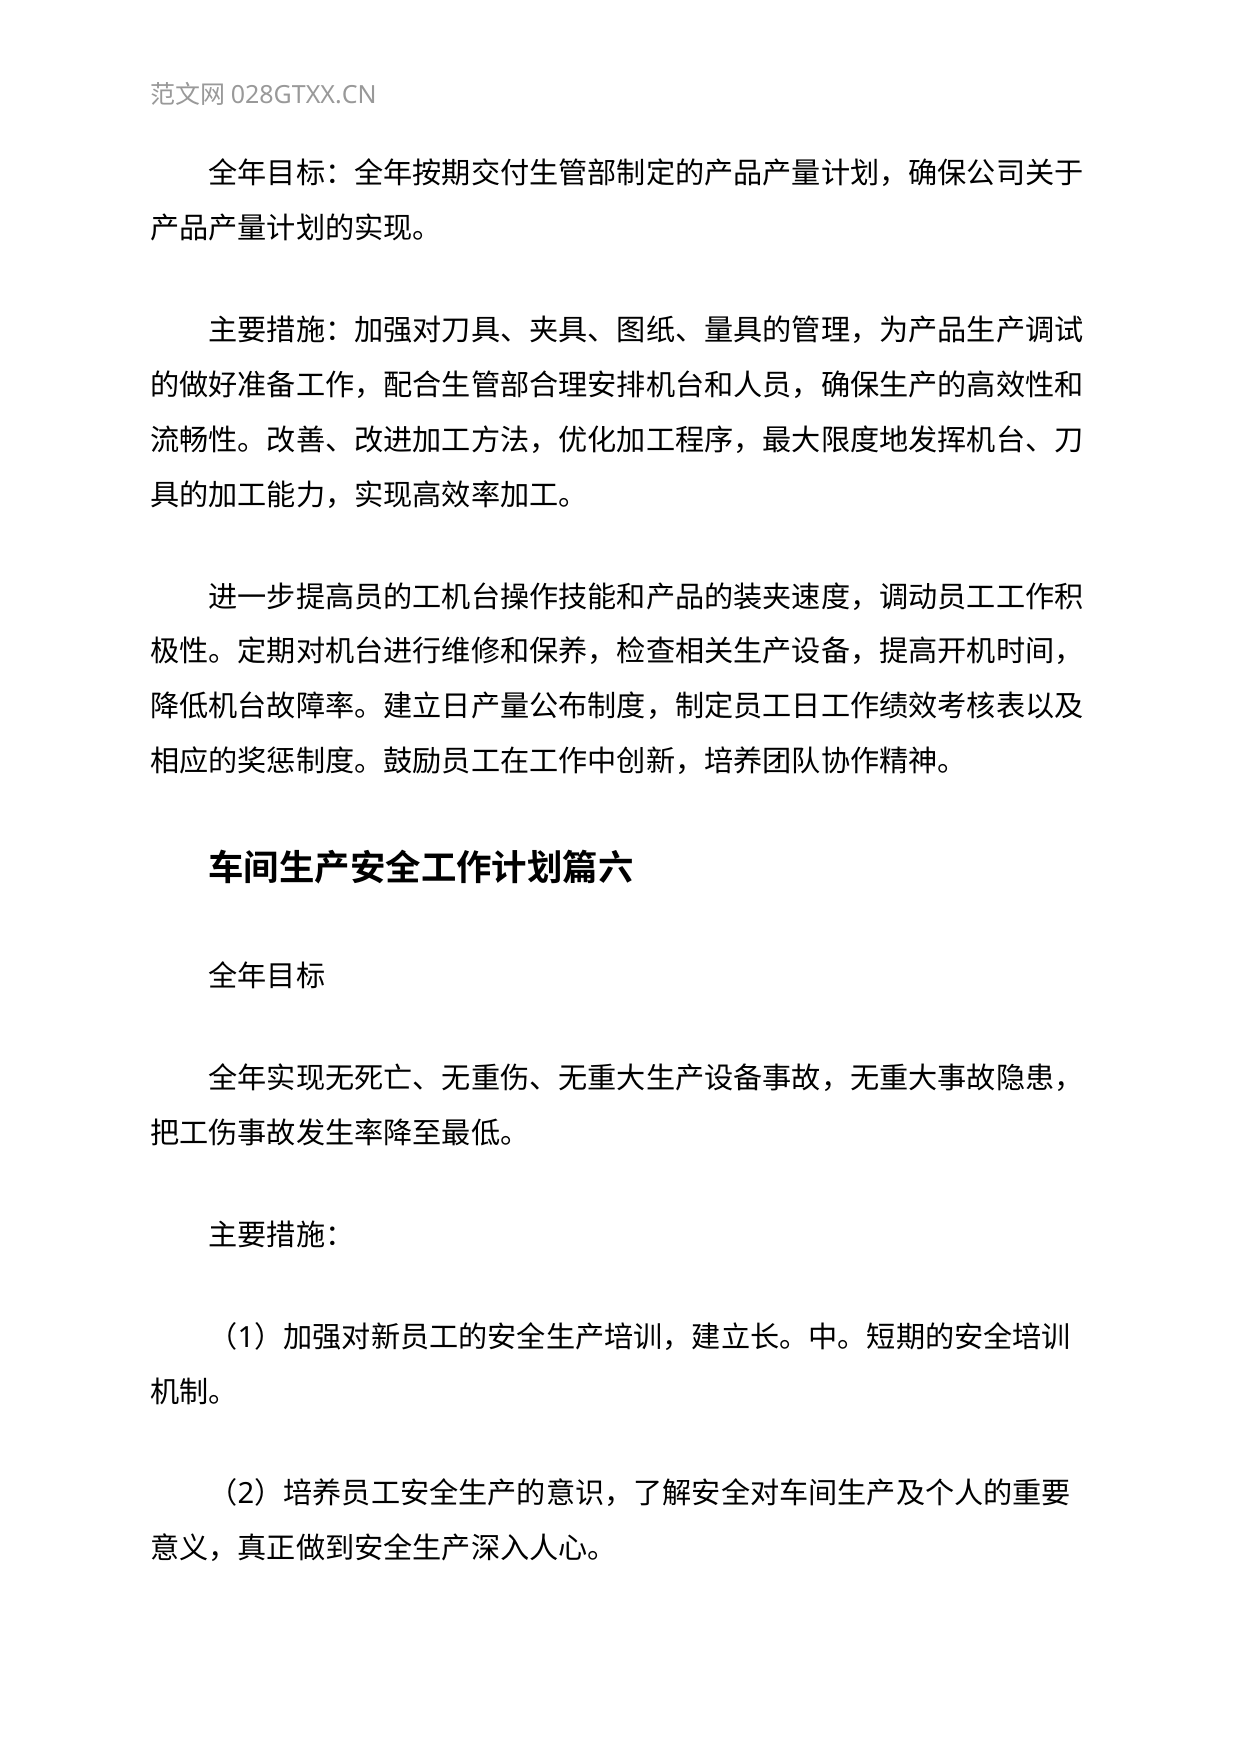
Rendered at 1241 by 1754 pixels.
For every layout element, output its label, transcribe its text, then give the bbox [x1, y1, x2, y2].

text 主要措施： [150, 1211, 1090, 1254]
text 车间生产安全工作计划篇六 [150, 839, 1090, 891]
text 全年目标 [150, 953, 1090, 995]
text 进一步提高员的工机台操作技能和产品的装夹速度，调动员工工作积极性。定期对机台进行维修和保养，检查相关生产设备，提高开机时间，降低机台故障率。建立日产量公布制度，制定员工日工作绩效考核表以及相应的奖惩制度。鼓励员工在工作中创新，培养团队协作精神。 [150, 573, 1090, 780]
text （2）培养员工安全生产的意识，了解安全对车间生产及个人的重要意义，真正做到安全生产深入人心。 [150, 1470, 1090, 1567]
text 主要措施：加强对刀具、夹具、图纸、量具的管理，为产品生产调试的做好准备工作，配合生管部合理安排机台和人员，确保生产的高效性和流畅性。改善、改进加工方法，优化加工程序，最大限度地发挥机台、刀具的加工能力，实现高效率加工。 [150, 307, 1090, 514]
text 全年目标：全年按期交付生管部制定的产品产量计划，确保公司关于产品产量计划的实现。 [150, 150, 1090, 247]
text （1）加强对新员工的安全生产培训，建立长。中。短期的安全培训机制。 [150, 1313, 1090, 1411]
text 全年实现无死亡、无重伤、无重大生产设备事故，无重大事故隐患，把工伤事故发生率降至最低。 [150, 1055, 1090, 1152]
